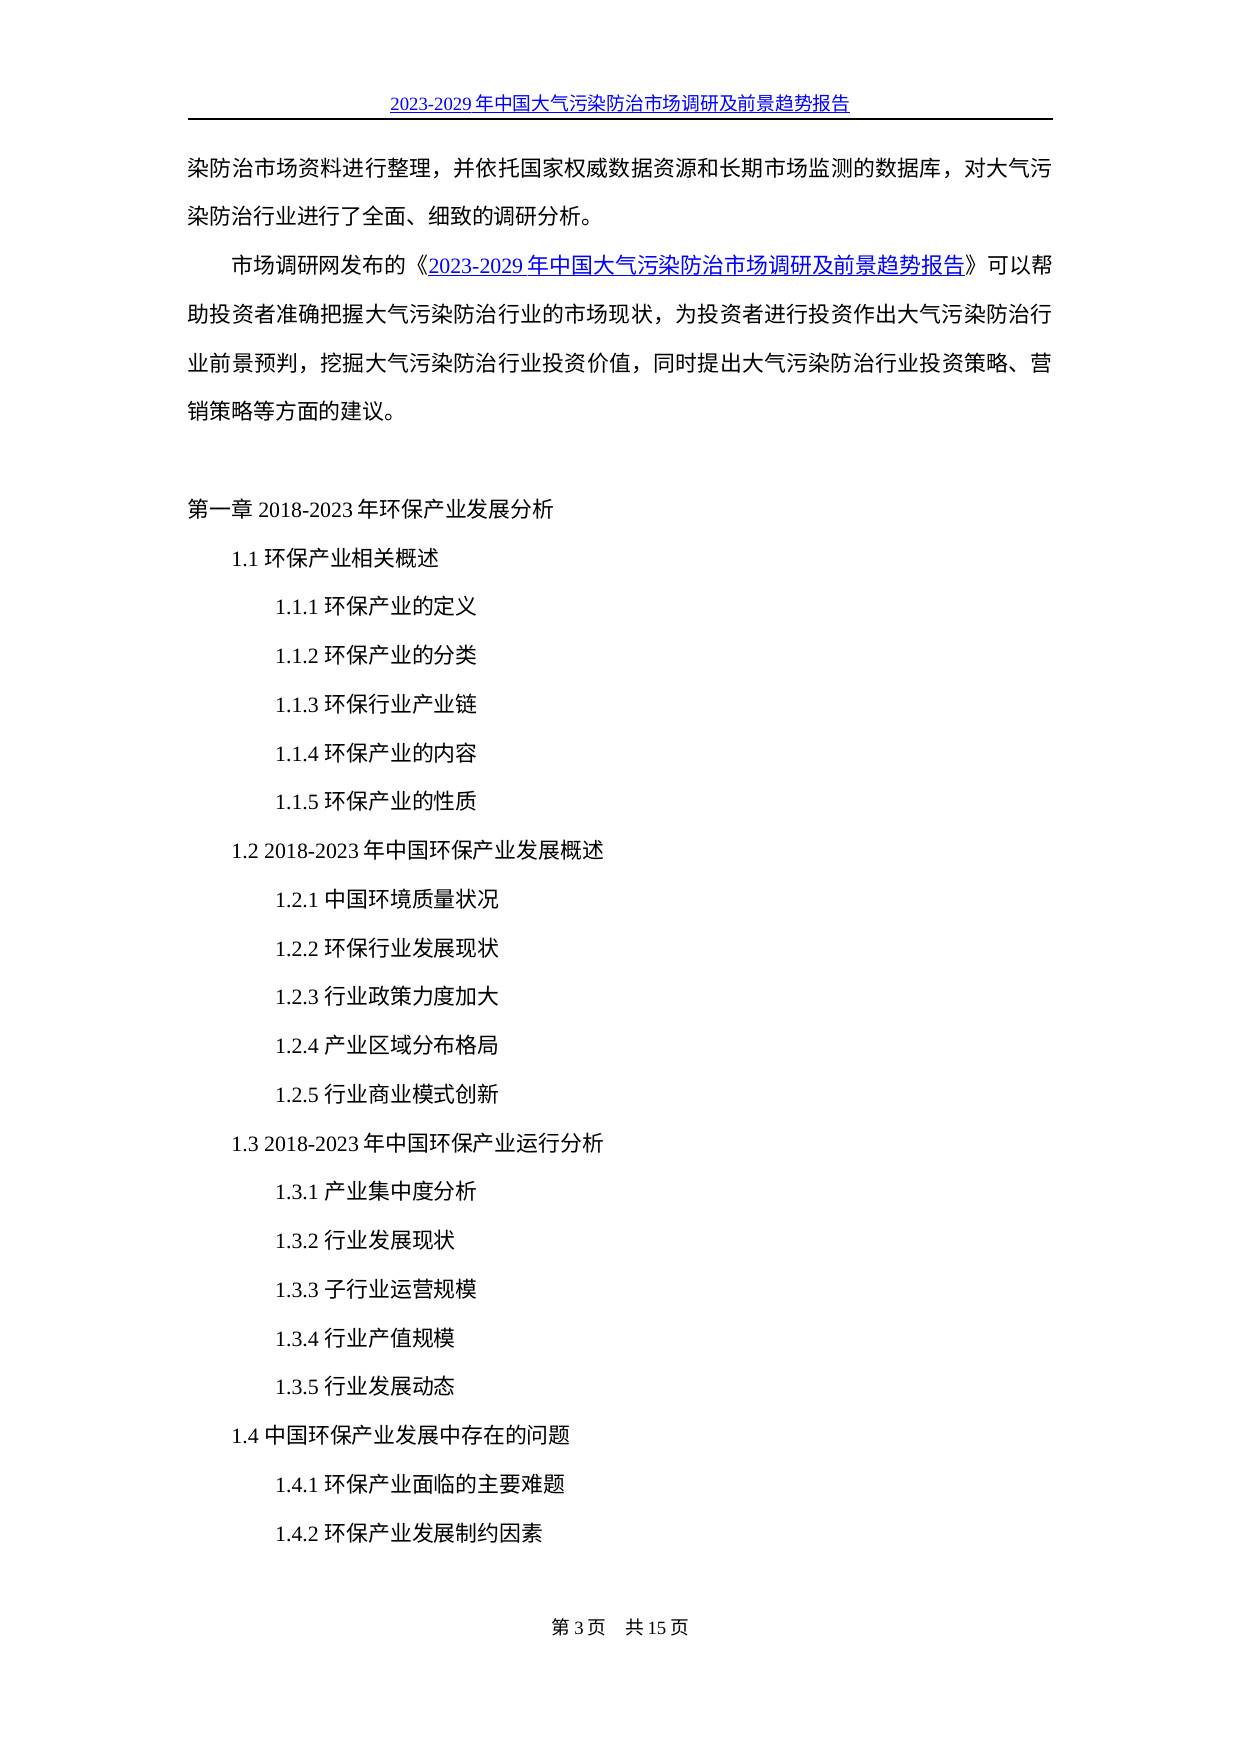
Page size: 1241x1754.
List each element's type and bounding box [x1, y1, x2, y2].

text [187, 150, 1053, 1548]
